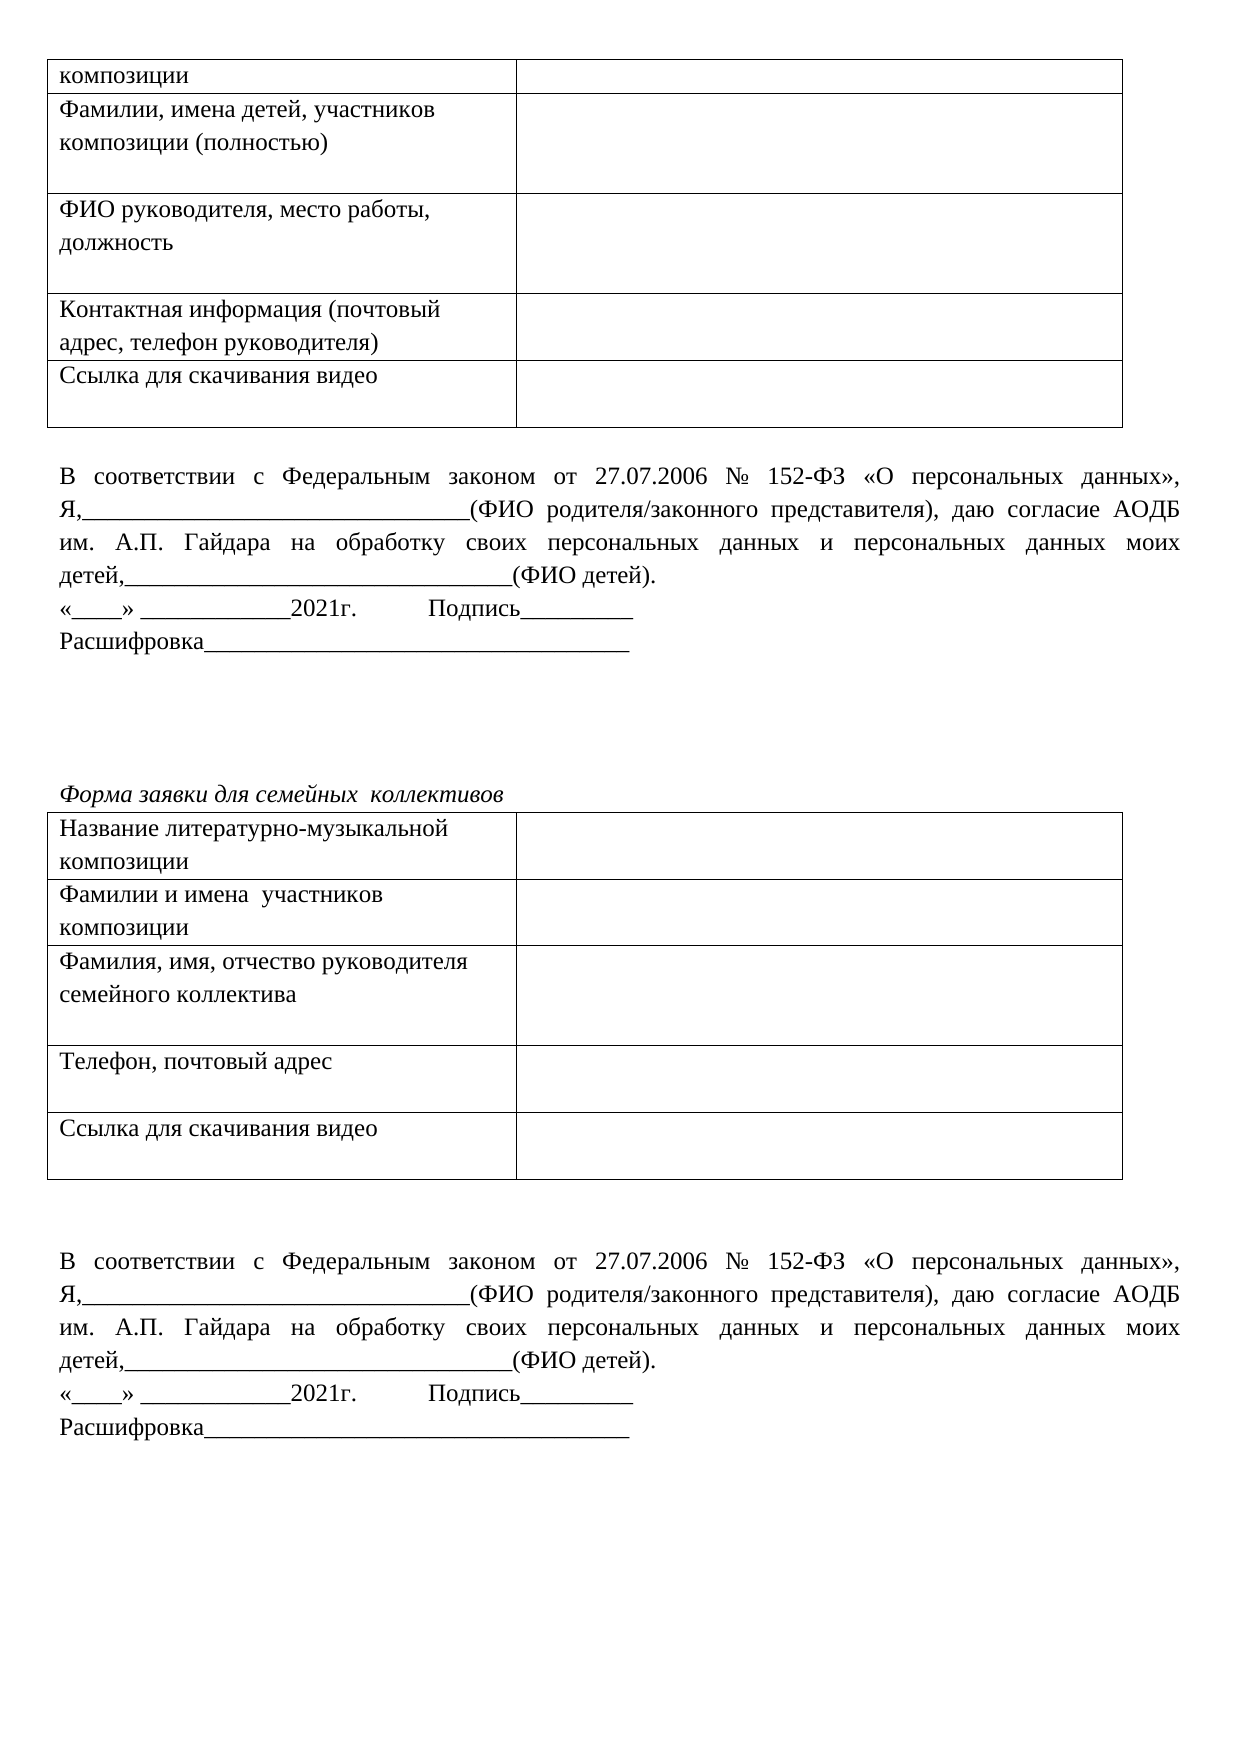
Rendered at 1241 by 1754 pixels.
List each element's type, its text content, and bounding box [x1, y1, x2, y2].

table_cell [48, 60, 516, 93]
table_cell [517, 361, 1122, 427]
table_cell Телефон, почтовый адрес [48, 1046, 516, 1112]
text «____» ____________2021г. Подпись_________ Расшифровка__________________________________ [59, 1378, 1181, 1440]
table_header [517, 813, 1122, 878]
table_cell [517, 880, 1122, 945]
table_cell Ссылка для скачивания видео [48, 361, 516, 427]
table_cell [517, 1046, 1122, 1112]
table_cell [517, 194, 1122, 293]
table_cell [517, 94, 1122, 193]
table_cell Ссылка для скачивания видео [48, 1113, 516, 1179]
table_cell Фамилия, имя, отчество руководителя семейного коллектива [48, 946, 516, 1045]
table_cell ФИО руководителя, место работы, должность [48, 194, 516, 293]
text Форма заявки для семейных коллективов [59, 779, 1181, 807]
table_cell [517, 946, 1122, 1045]
table_cell Фамилии, имена детей, участников композиции (полностью) [48, 94, 516, 193]
table_cell [517, 294, 1122, 359]
table_cell [517, 60, 1122, 93]
table_header Название литературно-музыкальной композиции [48, 813, 516, 878]
table_cell [517, 1113, 1122, 1179]
table_cell Фамилии и имена участников композиции [48, 880, 516, 945]
text «____» ____________2021г. Подпись_________ Расшифровка__________________________________ [59, 593, 1181, 654]
table_cell Контактная информация (почтовый адрес, телефон руководителя) [48, 294, 516, 359]
